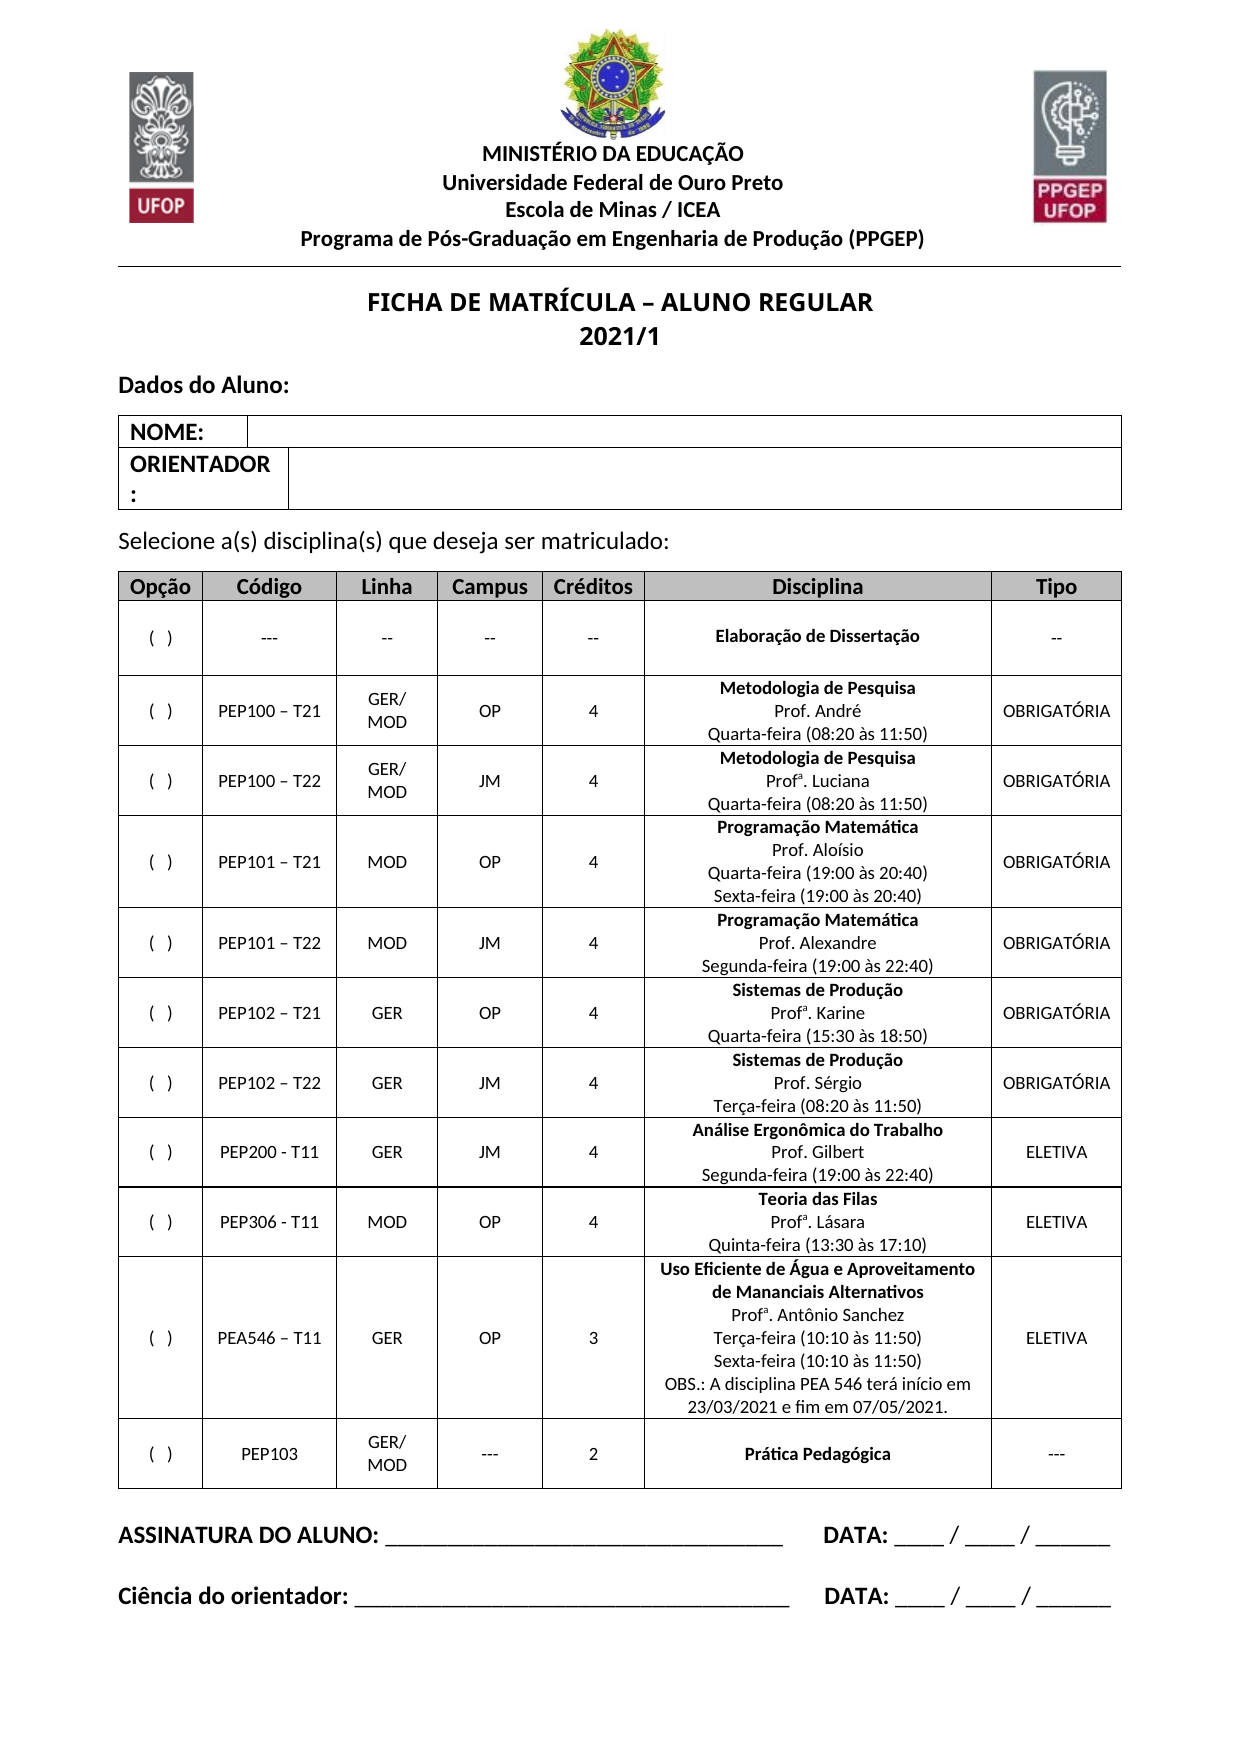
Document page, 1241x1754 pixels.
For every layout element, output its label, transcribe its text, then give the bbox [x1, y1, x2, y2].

table_cell ( ) [119, 746, 202, 814]
table_header Opção [119, 572, 202, 600]
table_cell ( ) [119, 816, 202, 907]
table_cell PEP101 – T22 [203, 908, 336, 977]
table_cell 4 [543, 908, 644, 977]
table_cell JM [438, 908, 542, 977]
table_cell PEP306 - T11 [203, 1188, 336, 1256]
table_cell 4 [543, 978, 644, 1047]
table_cell GER/MOD [337, 676, 437, 745]
table_cell OP [438, 676, 542, 745]
table_cell ( ) [119, 676, 202, 745]
picture [1031, 69, 1110, 226]
table_cell PEP100 – T21 [203, 676, 336, 745]
table_cell MOD [337, 1188, 437, 1256]
table_cell OP [438, 816, 542, 907]
table_cell PEA546 – T11 [203, 1257, 336, 1418]
table_cell 2 [543, 1419, 644, 1487]
table_cell ( ) [119, 1419, 202, 1487]
table_cell OBRIGATÓRIA [992, 978, 1121, 1047]
table_cell -- [543, 601, 644, 675]
table_cell 4 [543, 1188, 644, 1256]
table_cell Sistemas de Produção Prof. Sérgio Terça-feira (08:20 às 11:50) [645, 1048, 991, 1117]
table_cell Análise Ergonômica do Trabalho Prof. Gilbert Segunda-feira (19:00 às 22:40) [645, 1118, 991, 1186]
table_cell Programação Matemática Prof. Aloísio Quarta-feira (19:00 às 20:40) Sexta-feira (19:00 às 20:40) [645, 816, 991, 907]
table_cell Metodologia de Pesquisa Prof. André Quarta-feira (08:20 às 11:50) [645, 676, 991, 745]
table_cell OBRIGATÓRIA [992, 908, 1121, 977]
table_cell OP [438, 978, 542, 1047]
table_cell GER [337, 1257, 437, 1418]
table_cell PEP102 – T22 [203, 1048, 336, 1117]
table_cell MOD [337, 908, 437, 977]
table_cell ( ) [119, 601, 202, 675]
table_cell --- [438, 1419, 542, 1487]
table_cell ( ) [119, 1048, 202, 1117]
table_cell OP [438, 1188, 542, 1256]
table_cell ELETIVA [992, 1188, 1121, 1256]
table_header Disciplina [645, 572, 991, 600]
table_header [248, 416, 1121, 447]
table_cell Prática Pedagógica [645, 1419, 991, 1487]
table_cell -- [438, 601, 542, 675]
table_cell Elaboração de Dissertação [645, 601, 991, 675]
table_cell ( ) [119, 1257, 202, 1418]
table_cell ELETIVA [992, 1118, 1121, 1186]
table_header Código [203, 572, 336, 600]
table_cell 4 [543, 1118, 644, 1186]
table_cell GER [337, 1048, 437, 1117]
table_cell PEP103 [203, 1419, 336, 1487]
table_cell PEP102 – T21 [203, 978, 336, 1047]
table_cell PEP100 – T22 [203, 746, 336, 814]
table_cell JM [438, 746, 542, 814]
text 2021/1 [118, 318, 1122, 352]
table_cell Uso Eficiente de Água e Aproveitamento de Mananciais Alternativos Profa. Antônio Sanchez Terça-feira (10:10 às 11:50) Sexta-feira (10:10 às 11:50) OBS.: A disciplina PEA 546 terá início em 23/03/2021 e fim em 07/05/2021. [645, 1257, 991, 1418]
table_cell ( ) [119, 1118, 202, 1186]
table_header Linha [337, 572, 437, 600]
table_header NOME: [119, 416, 247, 447]
table_header Campus [438, 572, 542, 600]
table_cell GER/MOD [337, 746, 437, 814]
table_cell PEP200 - T11 [203, 1118, 336, 1186]
text Ciência do orientador: ___________________________________ DATA: ____ / ____ / ______ [118, 1580, 1122, 1611]
table_cell ELETIVA [992, 1257, 1121, 1418]
table_cell PEP101 – T21 [203, 816, 336, 907]
text ASSINATURA DO ALUNO: ________________________________ DATA: ____ / ____ / ______ [118, 1519, 1122, 1550]
table_cell OBRIGATÓRIA [992, 676, 1121, 745]
table_cell OBRIGATÓRIA [992, 816, 1121, 907]
table_cell -- [992, 601, 1121, 675]
table_header MINISTÉRIO DA EDUCAÇÃO Universidade Federal de Ouro Preto Escola de Minas / ICEA Programa de Pós-Graduação em Engenharia de Produção (PPGEP) [221, 30, 1004, 266]
table_cell 3 [543, 1257, 644, 1418]
table_cell OBRIGATÓRIA [992, 1048, 1121, 1117]
table_header Créditos [543, 572, 644, 600]
table_cell JM [438, 1118, 542, 1186]
table_header [1004, 30, 1121, 266]
table_cell GER/MOD [337, 1419, 437, 1487]
text FICHA DE MATRÍCULA – ALUNO REGULAR [118, 284, 1122, 318]
table_cell ORIENTADOR: [119, 448, 288, 509]
table_cell Metodologia de Pesquisa Profa. Luciana Quarta-feira (08:20 às 11:50) [645, 746, 991, 814]
text Dados do Aluno: [118, 369, 1122, 400]
table_cell -- [337, 601, 437, 675]
table_cell 4 [543, 676, 644, 745]
table_cell --- [203, 601, 336, 675]
table_cell OBRIGATÓRIA [992, 746, 1121, 814]
table_cell 4 [543, 746, 644, 814]
picture [129, 72, 197, 223]
table_cell ( ) [119, 908, 202, 977]
table_cell Teoria das Filas Profa. Lásara Quinta-feira (13:30 às 17:10) [645, 1188, 991, 1256]
table_cell 4 [543, 816, 644, 907]
picture [560, 29, 666, 140]
table_cell Sistemas de Produção Profa. Karine Quarta-feira (15:30 às 18:50) [645, 978, 991, 1047]
table_cell ( ) [119, 978, 202, 1047]
table_cell 4 [543, 1048, 644, 1117]
table_cell Programação Matemática Prof. Alexandre Segunda-feira (19:00 às 22:40) [645, 908, 991, 977]
table_cell --- [992, 1419, 1121, 1487]
table_header [118, 30, 221, 266]
table_cell OP [438, 1257, 542, 1418]
table_cell [289, 448, 1121, 509]
table_cell ( ) [119, 1188, 202, 1256]
table_cell GER [337, 1118, 437, 1186]
table_cell JM [438, 1048, 542, 1117]
table_cell MOD [337, 816, 437, 907]
table_header Tipo [992, 572, 1121, 600]
table_cell GER [337, 978, 437, 1047]
text Selecione a(s) disciplina(s) que deseja ser matriculado: [118, 525, 1122, 556]
